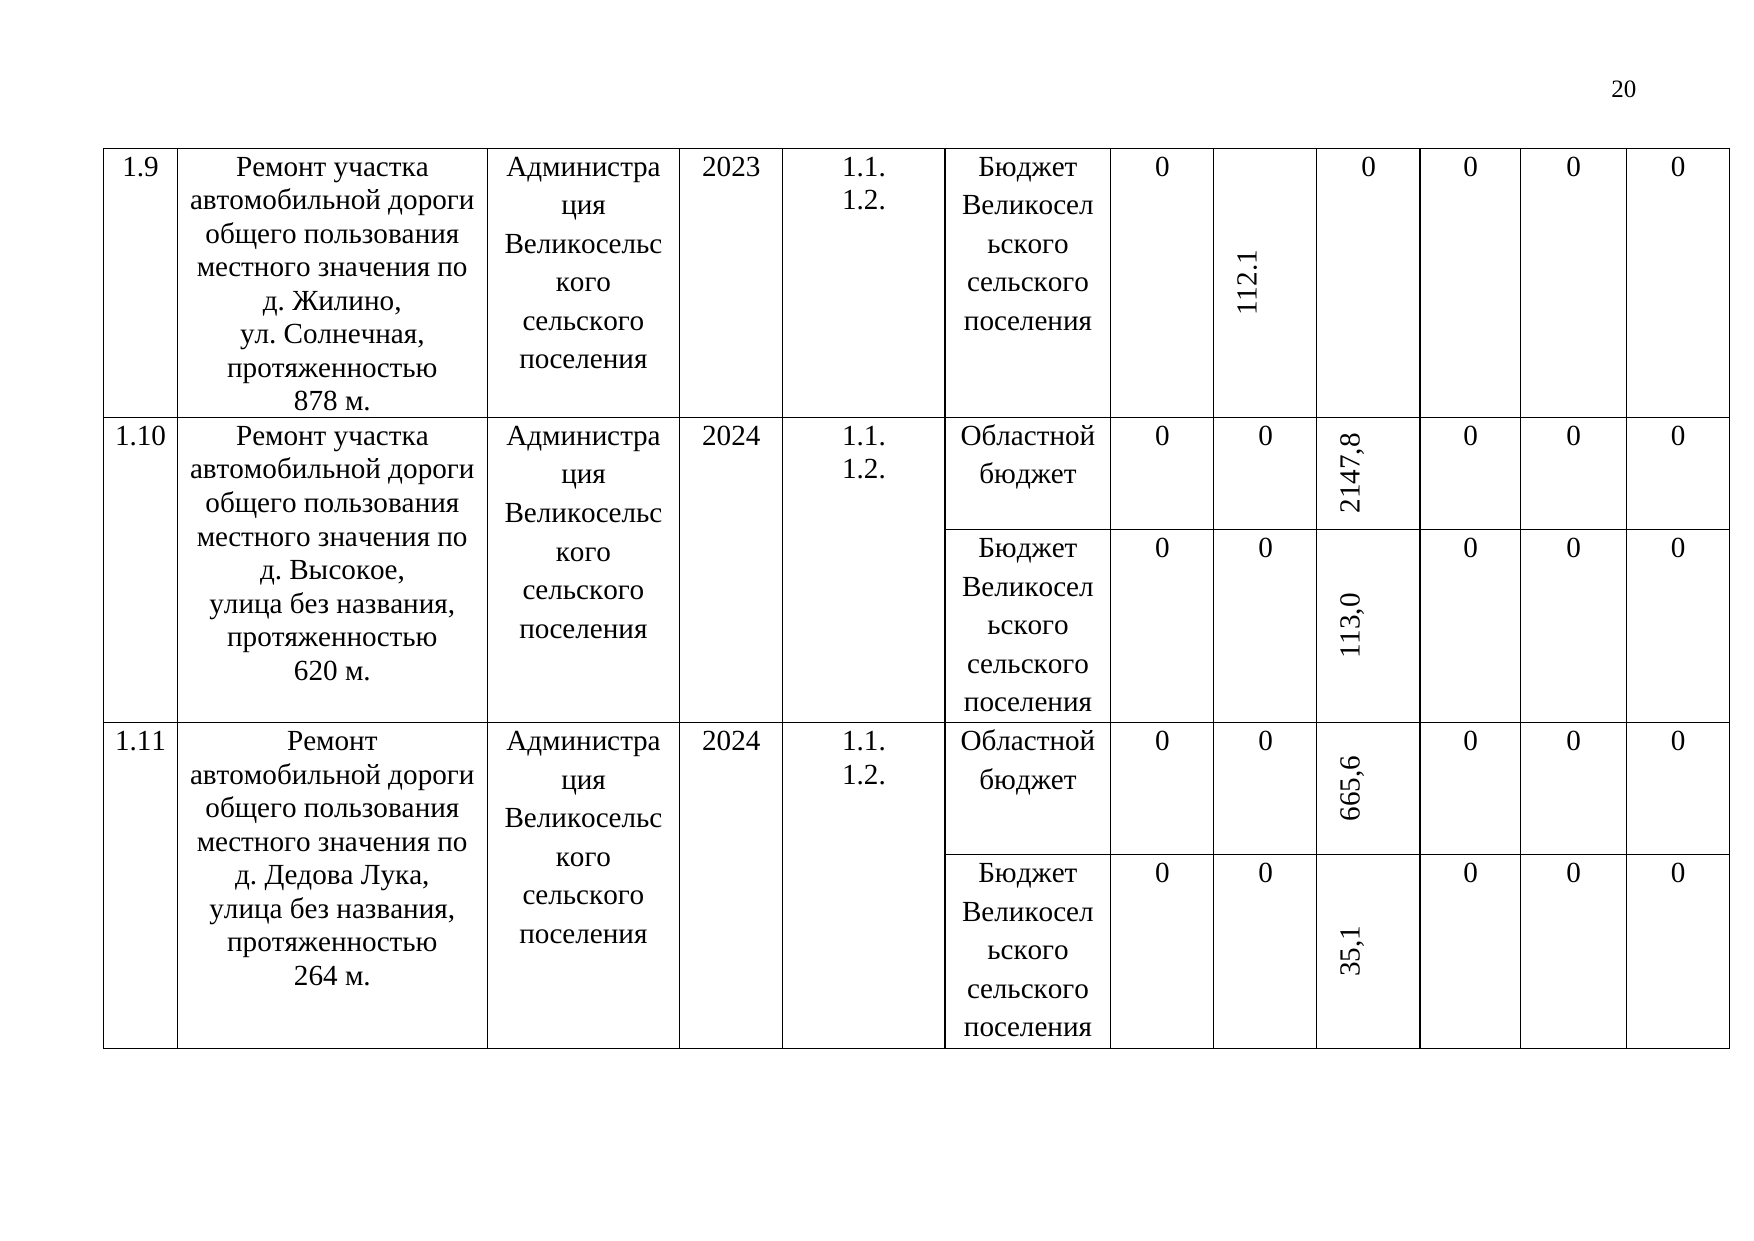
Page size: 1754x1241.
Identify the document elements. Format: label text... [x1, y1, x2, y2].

table_cell 0 [1421, 723, 1520, 854]
table_cell 0 [1214, 418, 1316, 529]
table_cell 0 [1214, 855, 1316, 1047]
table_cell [946, 149, 1110, 417]
table_cell 0 [1521, 723, 1626, 854]
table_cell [488, 723, 679, 1047]
table_cell 0 [1111, 418, 1213, 529]
table_cell Ремонт участка автомобильной дороги общего пользования местного значения по д. Жилино, ул. Солнечная, протяженностью 878 м. [178, 149, 487, 417]
table_cell 0 [1521, 530, 1626, 722]
table_cell 35,1 [1317, 855, 1419, 1047]
table_cell 2024 [680, 418, 782, 722]
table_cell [488, 149, 679, 417]
table_cell Ремонт автомобильной дороги общего пользования местного значения по д. Дедова Лука, улица без названия, протяженностью 264 м. [178, 723, 487, 1047]
table_cell 1.1. 1.2. [783, 418, 944, 722]
table_cell 1.1. 1.2. [783, 723, 944, 1047]
table_cell 2024 [680, 723, 782, 1047]
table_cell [946, 855, 1110, 1047]
table_cell 1.9 [104, 149, 177, 417]
table_cell 665,6 [1317, 723, 1419, 854]
table_cell 1.1. 1.2. [783, 149, 944, 417]
table_cell 0 [1421, 418, 1520, 529]
table_cell 0 [1317, 149, 1419, 417]
table_cell 0 [1111, 723, 1213, 854]
table_cell 2023 [680, 149, 782, 417]
table_cell 0 [1111, 530, 1213, 722]
table_cell 0 [1521, 418, 1626, 529]
table_cell 112.1 [1214, 149, 1316, 417]
table_cell 2147,8 [1317, 418, 1419, 529]
table_cell 0 [1627, 418, 1729, 529]
table_cell 0 [1521, 149, 1626, 417]
table_cell 0 [1627, 855, 1729, 1047]
table_cell 0 [1627, 723, 1729, 854]
table_cell 0 [1627, 530, 1729, 722]
table_cell 0 [1521, 855, 1626, 1047]
table_cell 0 [1421, 855, 1520, 1047]
table_cell Бюджет Великосельского сельского поселения [946, 530, 1110, 722]
table_cell Ремонт участка автомобильной дороги общего пользования местного значения по д. Высокое, улица без названия, протяженностью 620 м. [178, 418, 487, 722]
table_cell 1.11 [104, 723, 177, 1047]
table_cell 0 [1111, 149, 1213, 417]
table_cell 1.10 [104, 418, 177, 722]
table_cell 0 [1214, 530, 1316, 722]
table_cell Администрация Великосельского сельского поселения [488, 418, 679, 722]
table_cell 0 [1111, 855, 1213, 1047]
table_cell 0 [1421, 149, 1520, 417]
table_cell 0 [1421, 530, 1520, 722]
table_cell 0 [1627, 149, 1729, 417]
table_cell Областной бюджет [946, 418, 1110, 529]
table_cell 113,0 [1317, 530, 1419, 722]
table_cell 0 [1214, 723, 1316, 854]
table_cell Областной бюджет [946, 723, 1110, 854]
